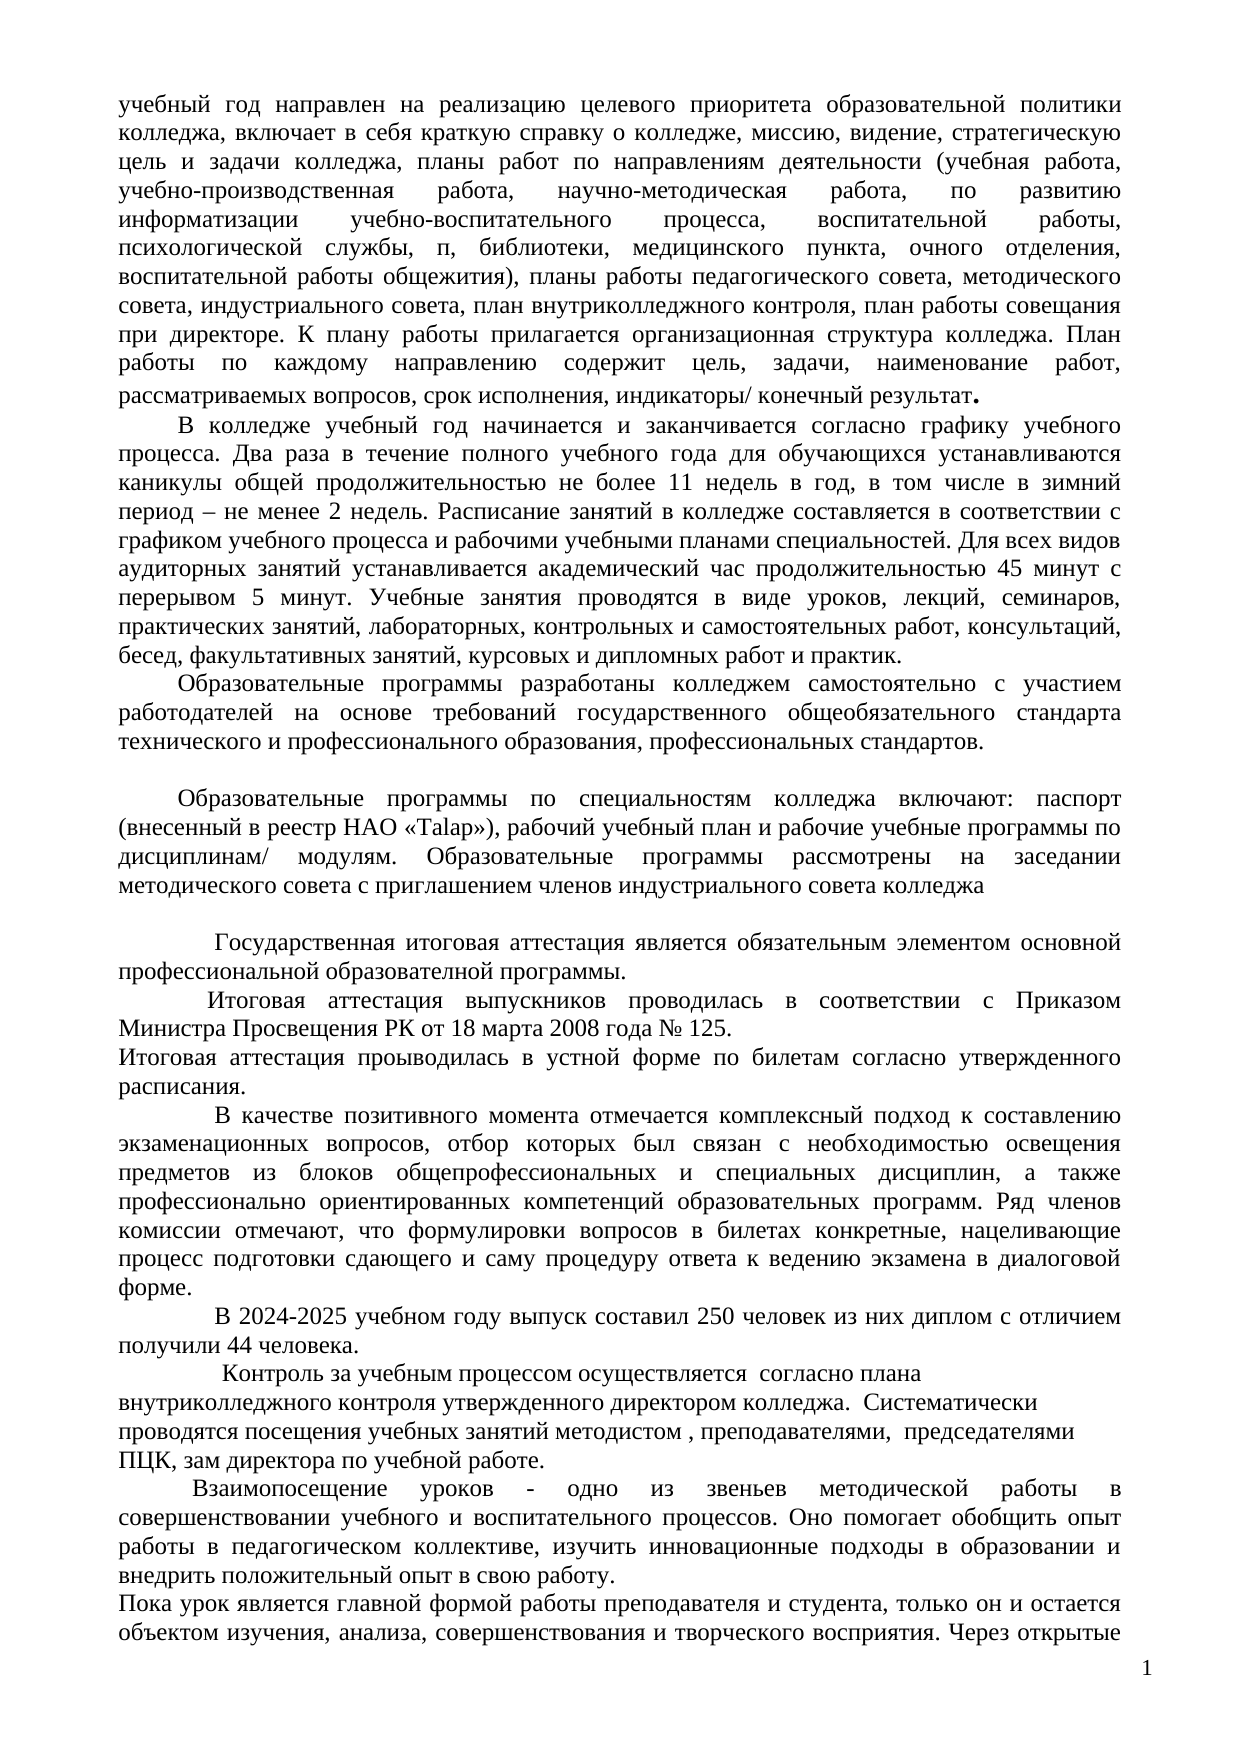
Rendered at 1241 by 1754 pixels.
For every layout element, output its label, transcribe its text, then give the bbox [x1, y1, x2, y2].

text Образовательные программы разработаны колледжем самостоятельно с участием работодателей на основе требований государственного общеобязательного стандарта технического и профессионального образования, профессиональных стандартов. [118, 668, 1122, 755]
text Образовательные программы по специальностям колледжа включают: паспорт (внесенный в реестр НАО «Таlap»), рабочий учебный план и рабочие учебные программы по дисциплинам/ модулям. Образовательные программы рассмотрены на заседании методического совета с приглашением членов индустриального совета колледжа [118, 783, 1122, 898]
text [118, 1588, 1122, 1646]
subtitle В 2024-2025 учебном году выпуск составил 250 человек из них диплом с отличием получили 44 человека. [118, 1301, 1122, 1358]
text Итоговая аттестация выпускников проводилась в соответствии с Приказом Министра Просвещения РК от 18 марта 2008 года № 125. [118, 985, 1122, 1042]
text Контроль за учебным процессом осуществляется согласно плана внутриколледжного контроля утвержденного директором колледжа. Систематически проводятся посещения учебных занятий методистом , преподавателями, председателями ПЦК, зам директора по учебной работе. [118, 1358, 1122, 1473]
subtitle В качестве позитивного момента отмечается комплексный подход к составлению экзаменационных вопросов, отбор которых был связан с необходимостью освещения предметов из блоков общепрофессиональных и специальных дисциплин, а также профессионально ориентированных компетенций образовательных программ. Ряд членов комиссии отмечают, что формулировки вопросов в билетах конкретные, нацеливающие процесс подготовки сдающего и саму процедуру ответа к ведению экзамена в диалоговой форме. [118, 1100, 1122, 1301]
text В колледже учебный год начинается и заканчивается согласно графику учебного процесса. Два раза в течение полного учебного года для обучающихся устанавливаются каникулы общей продолжительностью не более 11 недель в год, в том числе в зимний период – не менее 2 недель. Расписание занятий в колледже составляется в соответствии с графиком учебного процесса и рабочими учебными планами специальностей. Для всех видов аудиторных занятий устанавливается академический час продолжительностью 45 минут с перерывом 5 минут. Учебные занятия проводятся в виде уроков, лекций, семинаров, практических занятий, лабораторных, контрольных и самостоятельных работ, консультаций, бесед, факультативных занятий, курсовых и дипломных работ и практик. [118, 410, 1122, 668]
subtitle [118, 89, 1122, 410]
subtitle Государственная итоговая аттестация является обязательным элементом основной профессиональной образователной программы. [118, 927, 1122, 985]
text Взаимопосещение уроков - одно из звеньев методической работы в совершенствовании учебного и воспитательного процессов. Оно помогает обобщить опыт работы в педагогическом коллективе, изучить инновационные подходы в образовании и внедрить положительный опыт в свою работу. [118, 1473, 1122, 1588]
text Итоговая аттестация проыводилась в устной форме по билетам согласно утвержденного расписания. [118, 1042, 1122, 1100]
